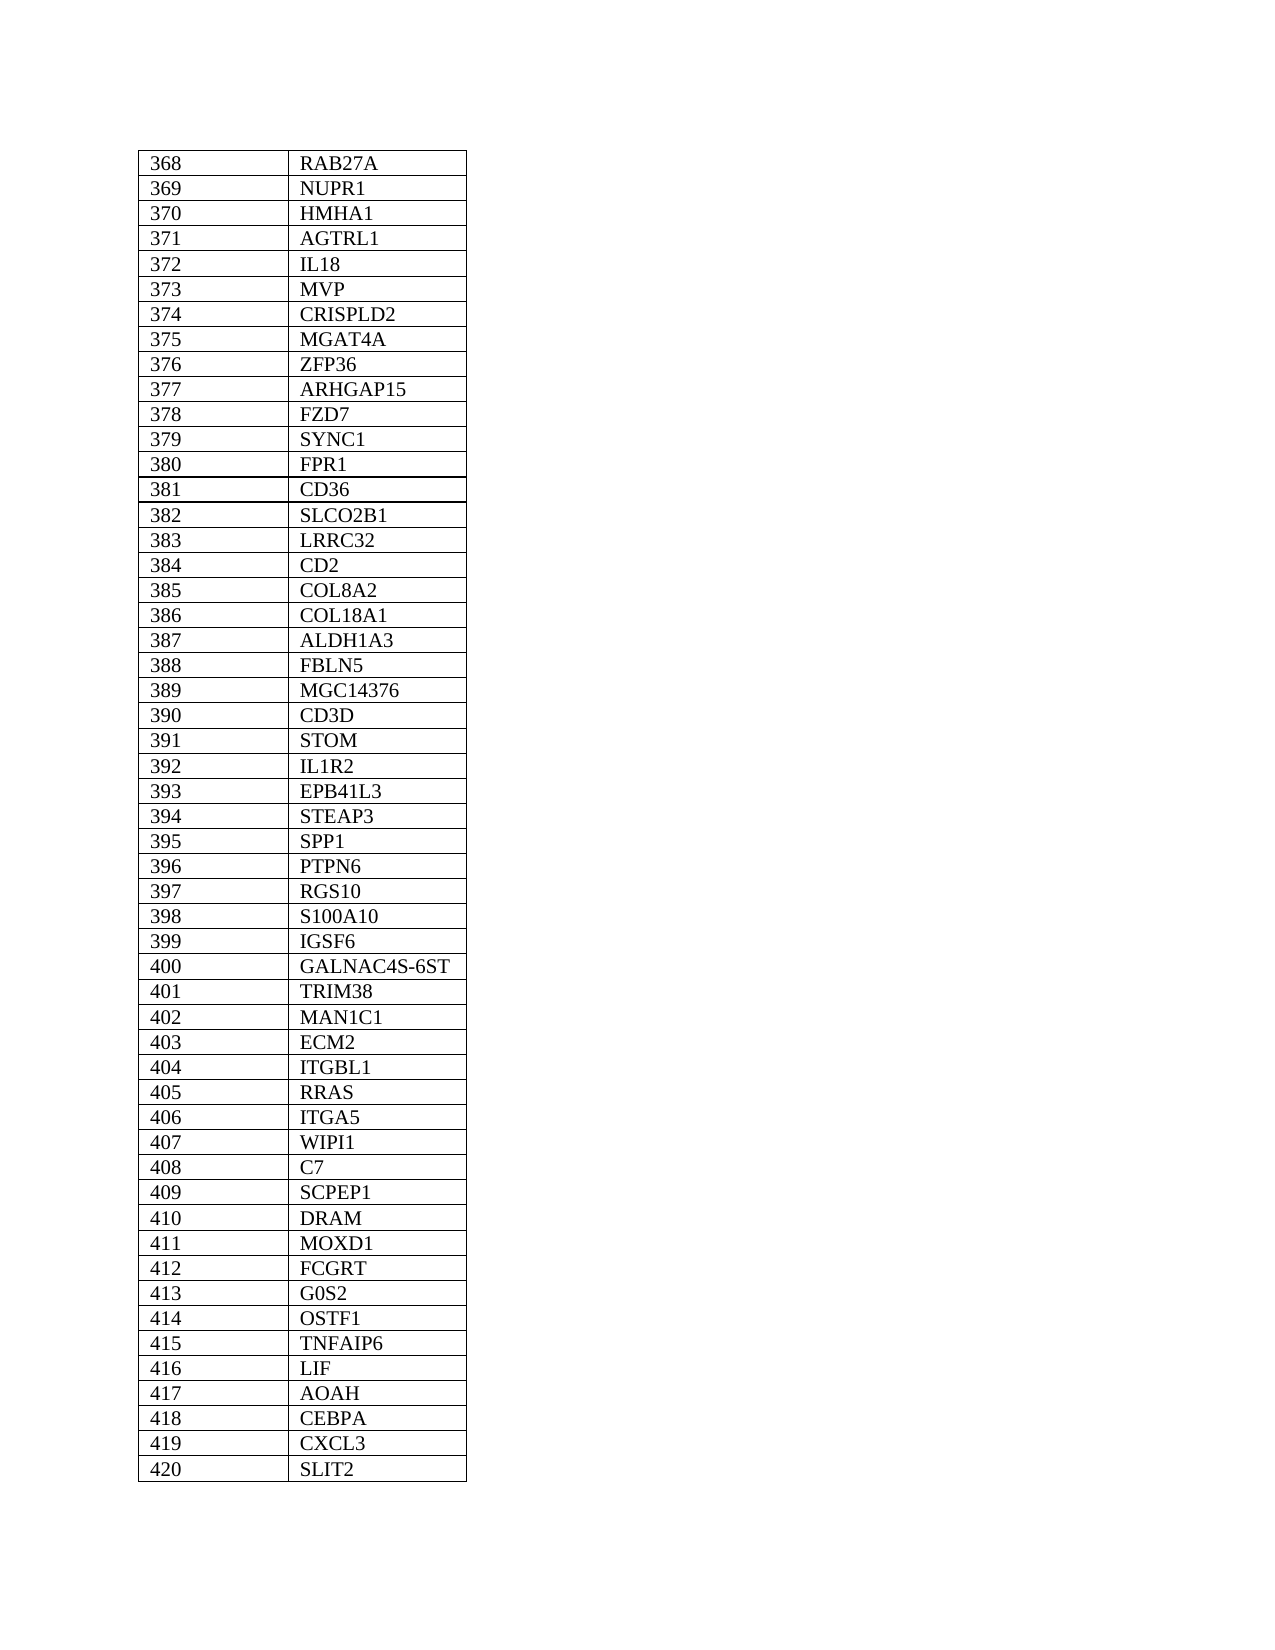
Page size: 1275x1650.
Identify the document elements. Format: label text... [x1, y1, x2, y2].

table_cell 381 [139, 478, 288, 501]
table_cell 413 [139, 1281, 288, 1305]
table_cell EPB41L3 [289, 779, 466, 803]
table_cell MVP [289, 277, 466, 301]
table_cell 418 [139, 1406, 288, 1430]
table_cell 414 [139, 1306, 288, 1330]
table_cell 385 [139, 578, 288, 602]
table_cell CD2 [289, 553, 466, 577]
table_cell IGSF6 [289, 929, 466, 953]
table_cell 373 [139, 277, 288, 301]
table_cell 372 [139, 251, 288, 276]
table_cell SLIT2 [289, 1456, 466, 1481]
table_cell SPP1 [289, 829, 466, 853]
table_cell COL8A2 [289, 578, 466, 602]
table_cell FZD7 [289, 402, 466, 426]
table_cell CEBPA [289, 1406, 466, 1430]
table_cell 368 [139, 151, 288, 175]
table_cell WIPI1 [289, 1130, 466, 1154]
table_cell TNFAIP6 [289, 1331, 466, 1355]
table_cell 412 [139, 1256, 288, 1280]
table_cell ZFP36 [289, 352, 466, 376]
table_cell 398 [139, 904, 288, 928]
table_cell 399 [139, 929, 288, 953]
table_cell 390 [139, 703, 288, 727]
table_cell 382 [139, 503, 288, 527]
table_cell 419 [139, 1431, 288, 1455]
table_cell 416 [139, 1356, 288, 1380]
table_cell SCPEP1 [289, 1180, 466, 1204]
table_cell SYNC1 [289, 427, 466, 451]
table_cell ARHGAP15 [289, 377, 466, 401]
table_cell PTPN6 [289, 854, 466, 878]
table_cell ITGA5 [289, 1105, 466, 1129]
table_cell 415 [139, 1331, 288, 1355]
table_cell 401 [139, 980, 288, 1003]
table_cell ITGBL1 [289, 1055, 466, 1079]
table_cell CD36 [289, 478, 466, 501]
table_cell 417 [139, 1381, 288, 1405]
table_cell AGTRL1 [289, 226, 466, 250]
table_cell FCGRT [289, 1256, 466, 1280]
table_cell MGAT4A [289, 327, 466, 351]
table_cell 406 [139, 1105, 288, 1129]
table_cell 405 [139, 1080, 288, 1104]
table_cell 408 [139, 1155, 288, 1179]
table_cell 409 [139, 1180, 288, 1204]
table_cell FPR1 [289, 452, 466, 476]
table_cell CRISPLD2 [289, 302, 466, 326]
table_cell SLCO2B1 [289, 503, 466, 527]
table_cell RGS10 [289, 879, 466, 903]
table_cell HMHA1 [289, 201, 466, 225]
table_cell 396 [139, 854, 288, 878]
table_cell 371 [139, 226, 288, 250]
table_cell LIF [289, 1356, 466, 1380]
table_cell 383 [139, 528, 288, 552]
table_cell TRIM38 [289, 980, 466, 1003]
table_cell 369 [139, 176, 288, 200]
table_cell RAB27A [289, 151, 466, 175]
table_cell S100A10 [289, 904, 466, 928]
table_cell 407 [139, 1130, 288, 1154]
table_cell STEAP3 [289, 804, 466, 828]
table_cell 411 [139, 1231, 288, 1254]
table_cell 370 [139, 201, 288, 225]
table_cell CXCL3 [289, 1431, 466, 1455]
table_cell 380 [139, 452, 288, 476]
table_cell 384 [139, 553, 288, 577]
table_cell 402 [139, 1005, 288, 1029]
table_cell C7 [289, 1155, 466, 1179]
table_cell 403 [139, 1030, 288, 1054]
table_cell DRAM [289, 1205, 466, 1229]
table_cell CD3D [289, 703, 466, 727]
table_cell STOM [289, 729, 466, 752]
table_cell 395 [139, 829, 288, 853]
table_cell GALNAC4S-6ST [289, 954, 466, 978]
table_cell ECM2 [289, 1030, 466, 1054]
table_cell 389 [139, 678, 288, 702]
table_cell MAN1C1 [289, 1005, 466, 1029]
table_cell AOAH [289, 1381, 466, 1405]
table_cell MOXD1 [289, 1231, 466, 1254]
table_cell IL1R2 [289, 754, 466, 778]
table_cell FBLN5 [289, 653, 466, 677]
table_cell IL18 [289, 251, 466, 276]
table_cell ALDH1A3 [289, 628, 466, 652]
table_cell 392 [139, 754, 288, 778]
table_cell 393 [139, 779, 288, 803]
table_cell 391 [139, 729, 288, 752]
table_cell 410 [139, 1205, 288, 1229]
table_cell 400 [139, 954, 288, 978]
table_cell 376 [139, 352, 288, 376]
table_cell G0S2 [289, 1281, 466, 1305]
table_cell 397 [139, 879, 288, 903]
table_cell 378 [139, 402, 288, 426]
table_cell 379 [139, 427, 288, 451]
table_cell 374 [139, 302, 288, 326]
table_cell 375 [139, 327, 288, 351]
table_cell COL18A1 [289, 603, 466, 627]
table_cell 387 [139, 628, 288, 652]
table_cell MGC14376 [289, 678, 466, 702]
table_cell NUPR1 [289, 176, 466, 200]
table_cell 420 [139, 1456, 288, 1481]
table_cell 404 [139, 1055, 288, 1079]
table_cell 388 [139, 653, 288, 677]
table_cell OSTF1 [289, 1306, 466, 1330]
table_cell RRAS [289, 1080, 466, 1104]
table_cell 394 [139, 804, 288, 828]
table_cell 386 [139, 603, 288, 627]
table_cell LRRC32 [289, 528, 466, 552]
table_cell 377 [139, 377, 288, 401]
